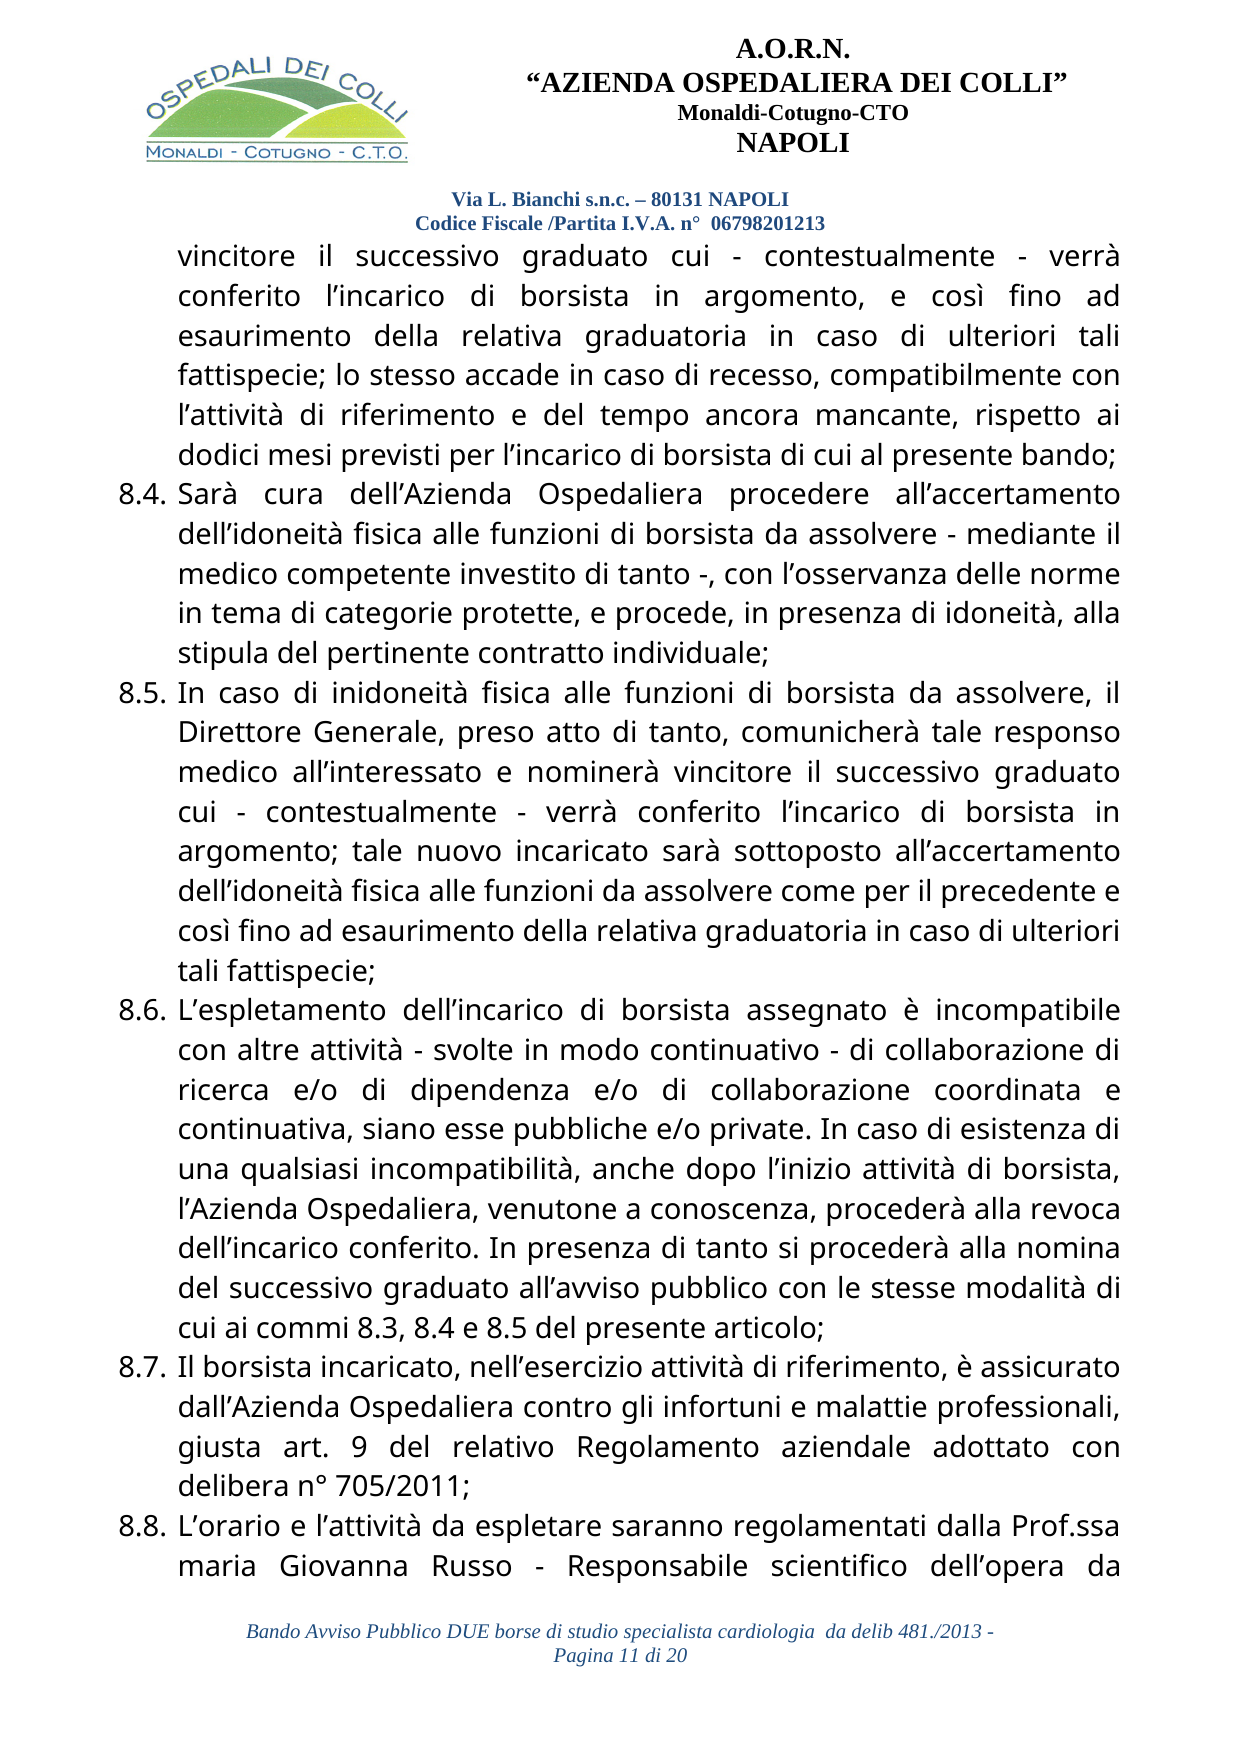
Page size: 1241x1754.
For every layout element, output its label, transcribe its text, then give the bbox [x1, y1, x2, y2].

list Il borsista incaricato, nell’esercizio attività di riferimento, è assicurato dall’Azienda Ospedaliera contro gli infortuni e malattie professionali, giusta art. 9 del relativo Regolamento aziendale adottato con delibera n° 705/2011; [118, 1347, 1122, 1505]
list L’espletamento dell’incarico di borsista assegnato è incompatibile con altre attività - svolte in modo continuativo - di collaborazione di ricerca e/o di dipendenza e/o di collaborazione coordinata e continuativa, siano esse pubbliche e/o private. In caso di esistenza di una qualsiasi incompatibilità, anche dopo l’inizio attività di borsista, l’Azienda Ospedaliera, venutone a conoscenza, procederà alla revoca dell’incarico conferito. In presenza di tanto si procederà alla nomina del successivo graduato all’avviso pubblico con le stesse modalità di cui ai commi 8.3, 8.4 e 8.5 del presente articolo; [118, 989, 1122, 1347]
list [118, 235, 1122, 473]
list In caso di inidoneità fisica alle funzioni di borsista da assolvere, il Direttore Generale, preso atto di tanto, comunicherà tale responso medico all’interessato e nominerà vincitore il successivo graduato cui - contestualmente - verrà conferito l’incarico di borsista in argomento; tale nuovo incaricato sarà sottoposto all’accertamento dell’idoneità fisica alle funzioni da assolvere come per il precedente e così fino ad esaurimento della relativa graduatoria in caso di ulteriori tali fattispecie; [118, 672, 1122, 989]
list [118, 1505, 1122, 1585]
list Sarà cura dell’Azienda Ospedaliera procedere all’accertamento dell’idoneità fisica alle funzioni di borsista da assolvere - mediante il medico competente investito di tanto -, con l’osservanza delle norme in tema di categorie protette, e procede, in presenza di idoneità, alla stipula del pertinente contratto individuale; [118, 473, 1122, 672]
